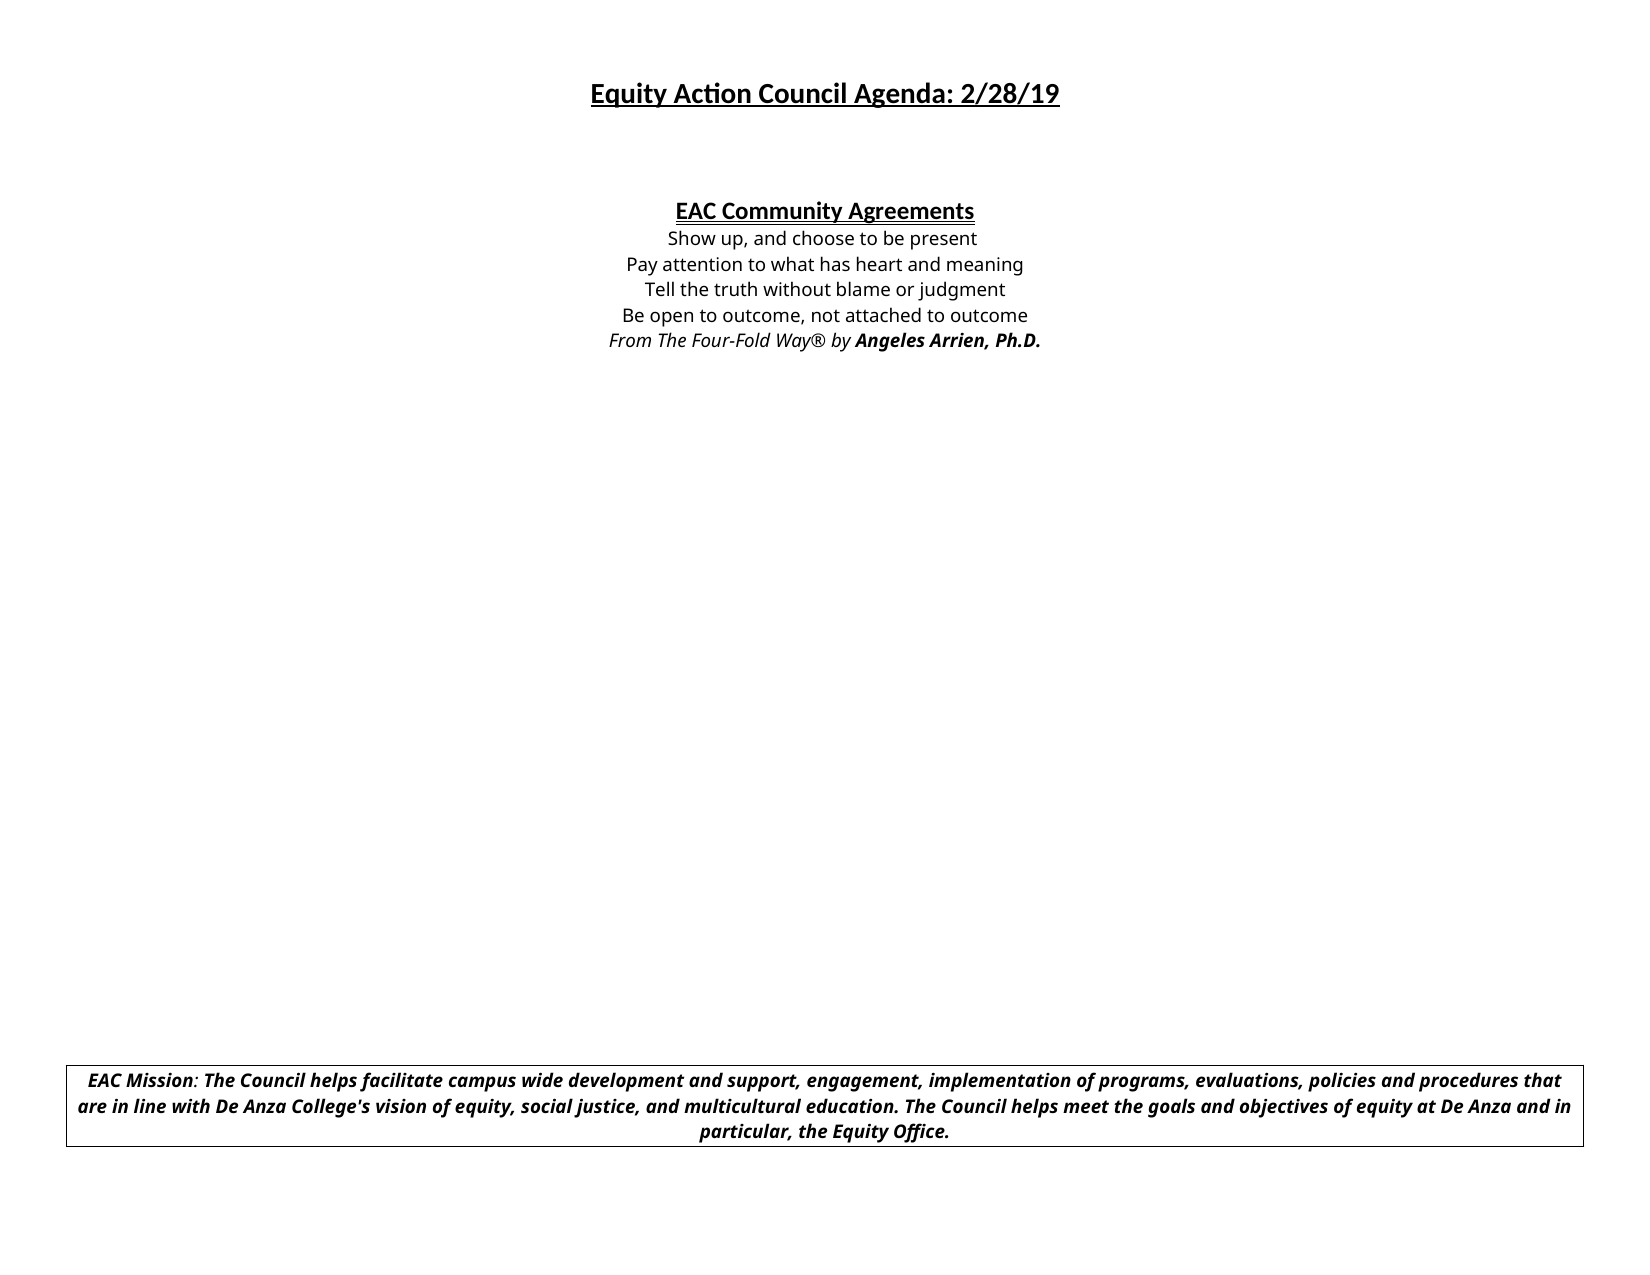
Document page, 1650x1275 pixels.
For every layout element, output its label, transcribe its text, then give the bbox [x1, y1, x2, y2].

text From The Four-Fold Way® by Angeles Arrien, Ph.D. [75, 328, 1575, 353]
text EAC Community Agreements [75, 195, 1575, 226]
text Show up, and choose to be present Pay attention to what has heart and meaning Tell the truth without blame or judgment Be open to outcome, not attached to outcome [75, 226, 1575, 328]
